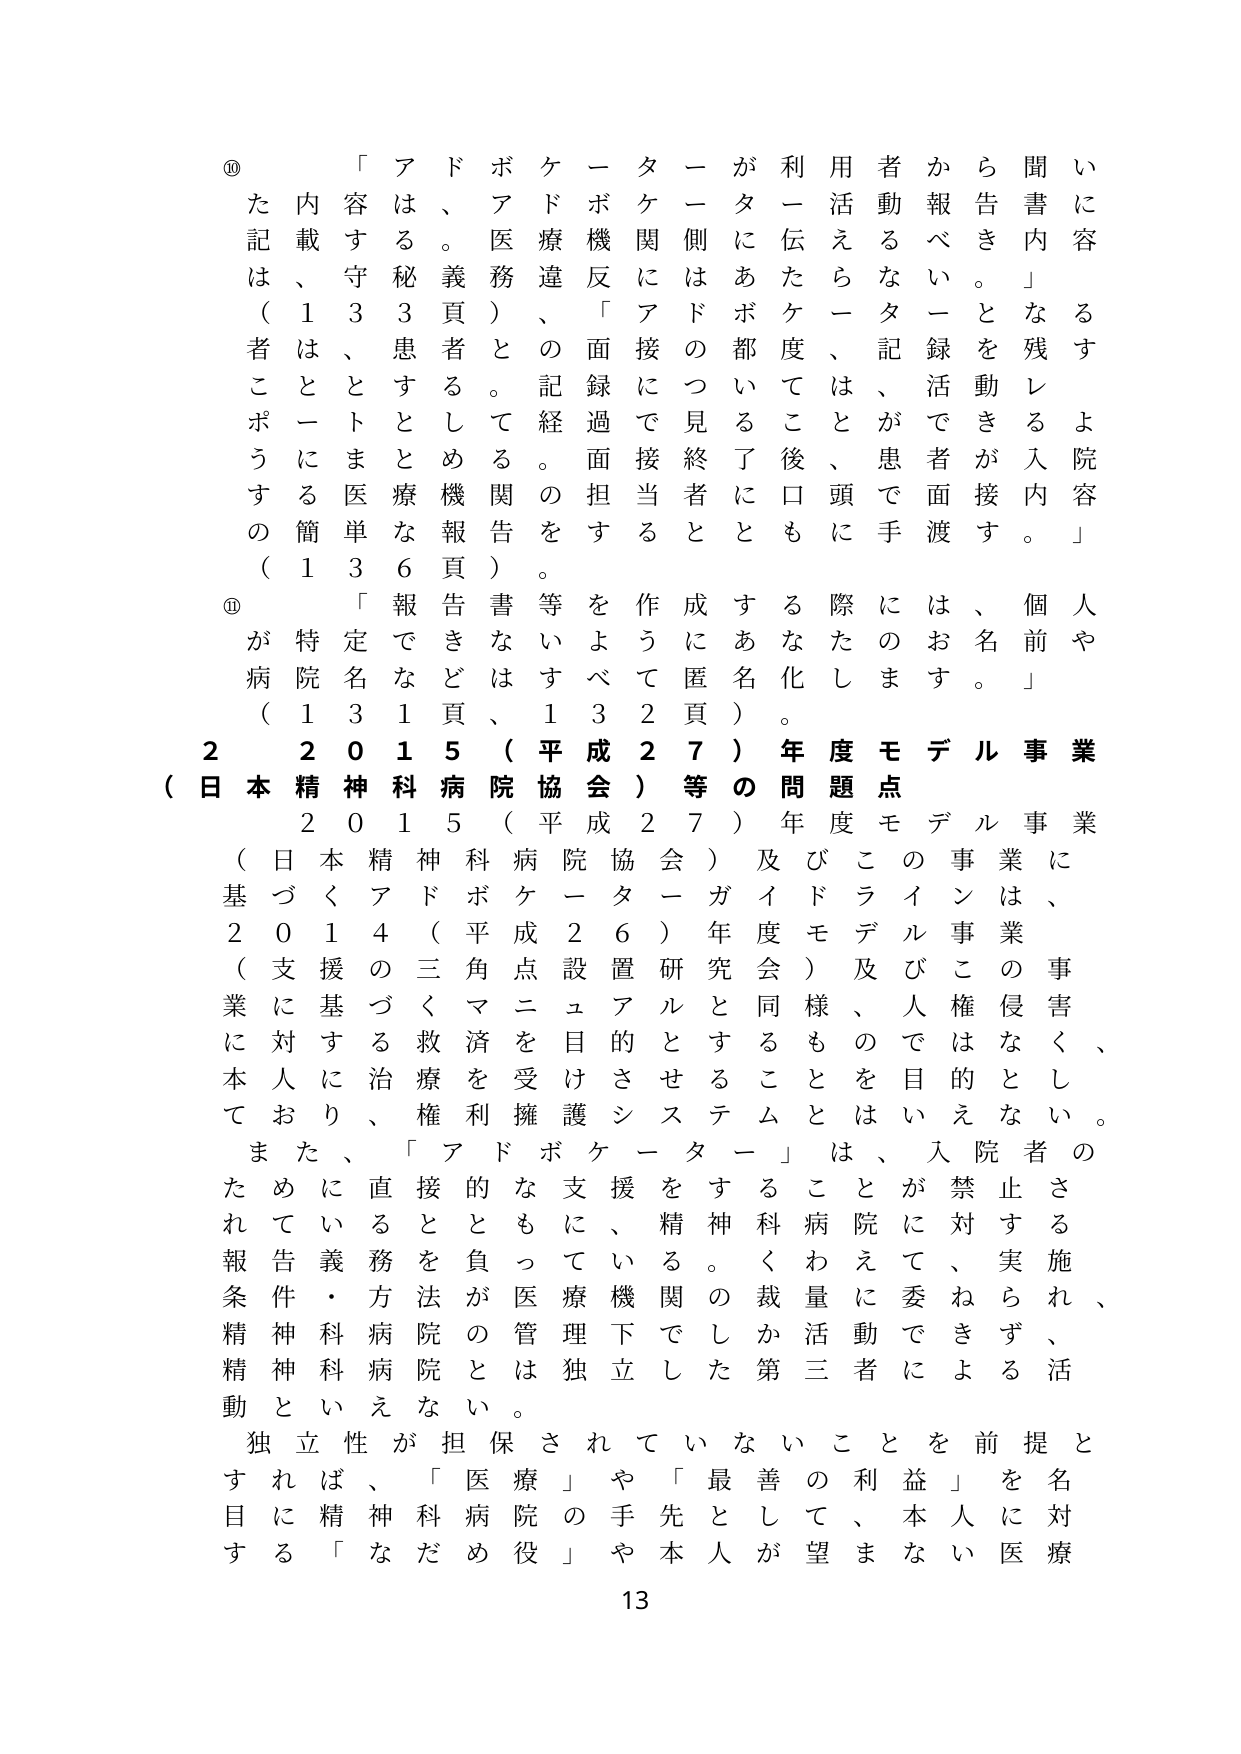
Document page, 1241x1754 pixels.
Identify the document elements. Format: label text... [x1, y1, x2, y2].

text また、「アドボケーター」は、入院者のために直接的な支援をすることが禁止されているとともに、精神科病院に対する報告義務を負っている。くわえて、実施条件・方法が医療機関の裁量に委ねられ、精神科病院の管理下でしか活動できず、精神科病院とは独立した第三者による活動といえない。 [198, 1132, 1120, 1424]
text ２０１５（平成２７）年度モデル事業（日本精神科病院協会）及びこの事業に基づくアドボケーターガイドラインは、２０１４（平成２６）年度モデル事業（支援の三角点設置研究会）及びこの事業に基づくマニュアルと同様、人権侵害に対する救済を目的とするものではなく、本人に治療を受けさせることを目的としており、権利擁護システムとはいえない。 [149, 804, 1120, 1132]
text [198, 1424, 1120, 1569]
list 「報告書等を作成する際には、個人が特定できないようにあなたのお名前や病院名などはすべて匿名化します。」（１３１頁、１３２頁）。 [202, 585, 1120, 731]
text ２ ２０１５（平成２７）年度モデル事業（日本精神科病院協会）等の問題点 [149, 731, 1120, 804]
list 「アドボケーターが利用者から聞いた内容は、アドボケーター活動報告書に記載する。医療機関側に伝えるべき内容は、守秘義務違反にはあたらない。」（１３３頁）、「アドボケーターとなる者は、患者との面接の都度、記録を残すこととする。記録については、活動レポートとして経過で見ることができるようにまとめる。面接終了後、患者が入院する医療機関の担当者に口頭で面接内容の簡単な報告をするとともに手渡す。」（１３６頁）。 [202, 148, 1120, 585]
